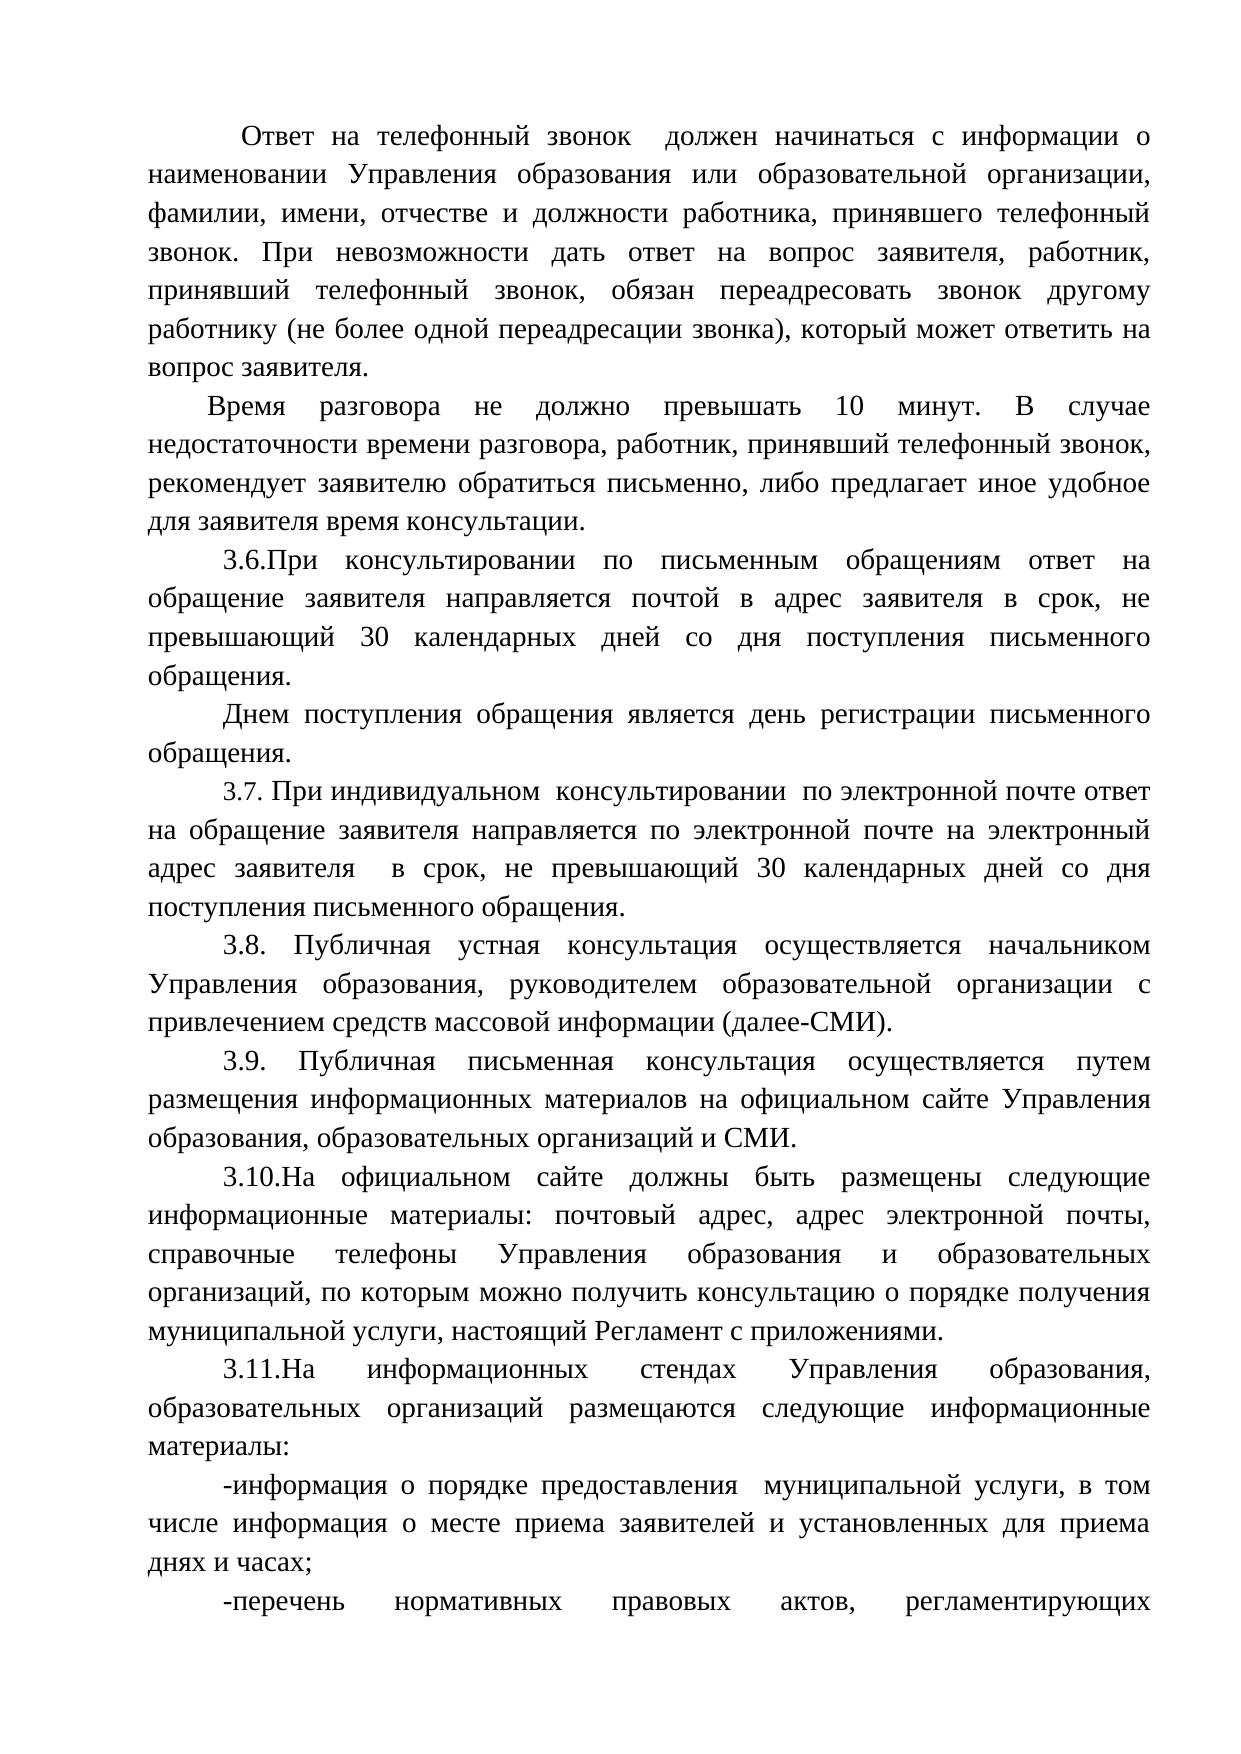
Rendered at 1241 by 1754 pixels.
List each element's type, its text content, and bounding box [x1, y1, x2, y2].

text 3.7. При индивидуальном консультировании по электронной почте ответ на обращение заявителя направляется по электронной почте на электронный адрес заявителя в срок, не превышающий 30 календарных дней со дня поступления письменного обращения. [148, 773, 1152, 922]
text 3.10.На официальном сайте должны быть размещены следующие информационные материалы: почтовый адрес, адрес электронной почты, справочные телефоны Управления образования и образовательных организаций, по которым можно получить консультацию о порядке получения муниципальной услуги, настоящий Регламент с приложениями. [148, 1159, 1152, 1346]
text -информация о порядке предоставления муниципальной услуги, в том числе информация о месте приема заявителей и установленных для приема днях и часах; [148, 1467, 1152, 1578]
text 3.9. Публичная письменная консультация осуществляется путем размещения информационных материалов на официальном сайте Управления образования, образовательных организаций и СМИ. [148, 1043, 1152, 1154]
text 3.8. Публичная устная консультация осуществляется начальником Управления образования, руководителем образовательной организации с привлечением средств массовой информации (далее-СМИ). [148, 927, 1152, 1038]
text Днем поступления обращения является день регистрации письменного обращения. [148, 696, 1152, 768]
text Ответ на телефонный звонок должен начинаться с информации о наименовании Управления образования или образовательной организации, фамилии, имени, отчестве и должности работника, принявшего телефонный звонок. При невозможности дать ответ на вопрос заявителя, работник, принявший телефонный звонок, обязан переадресовать звонок другому работнику (не более одной переадресации звонка), который может ответить на вопрос заявителя. [148, 118, 1152, 383]
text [148, 1583, 1152, 1616]
text Время разговора не должно превышать 10 минут. В случае недостаточности времени разговора, работник, принявший телефонный звонок, рекомендует заявителю обратиться письменно, либо предлагает иное удобное для заявителя время консультации. [148, 388, 1152, 537]
text 3.6.При консультировании по письменным обращениям ответ на обращение заявителя направляется почтой в адрес заявителя в срок, не превышающий 30 календарных дней со дня поступления письменного обращения. [148, 542, 1152, 691]
text 3.11.На информационных стендах Управления образования, образовательных организаций размещаются следующие информационные материалы: [148, 1351, 1152, 1462]
